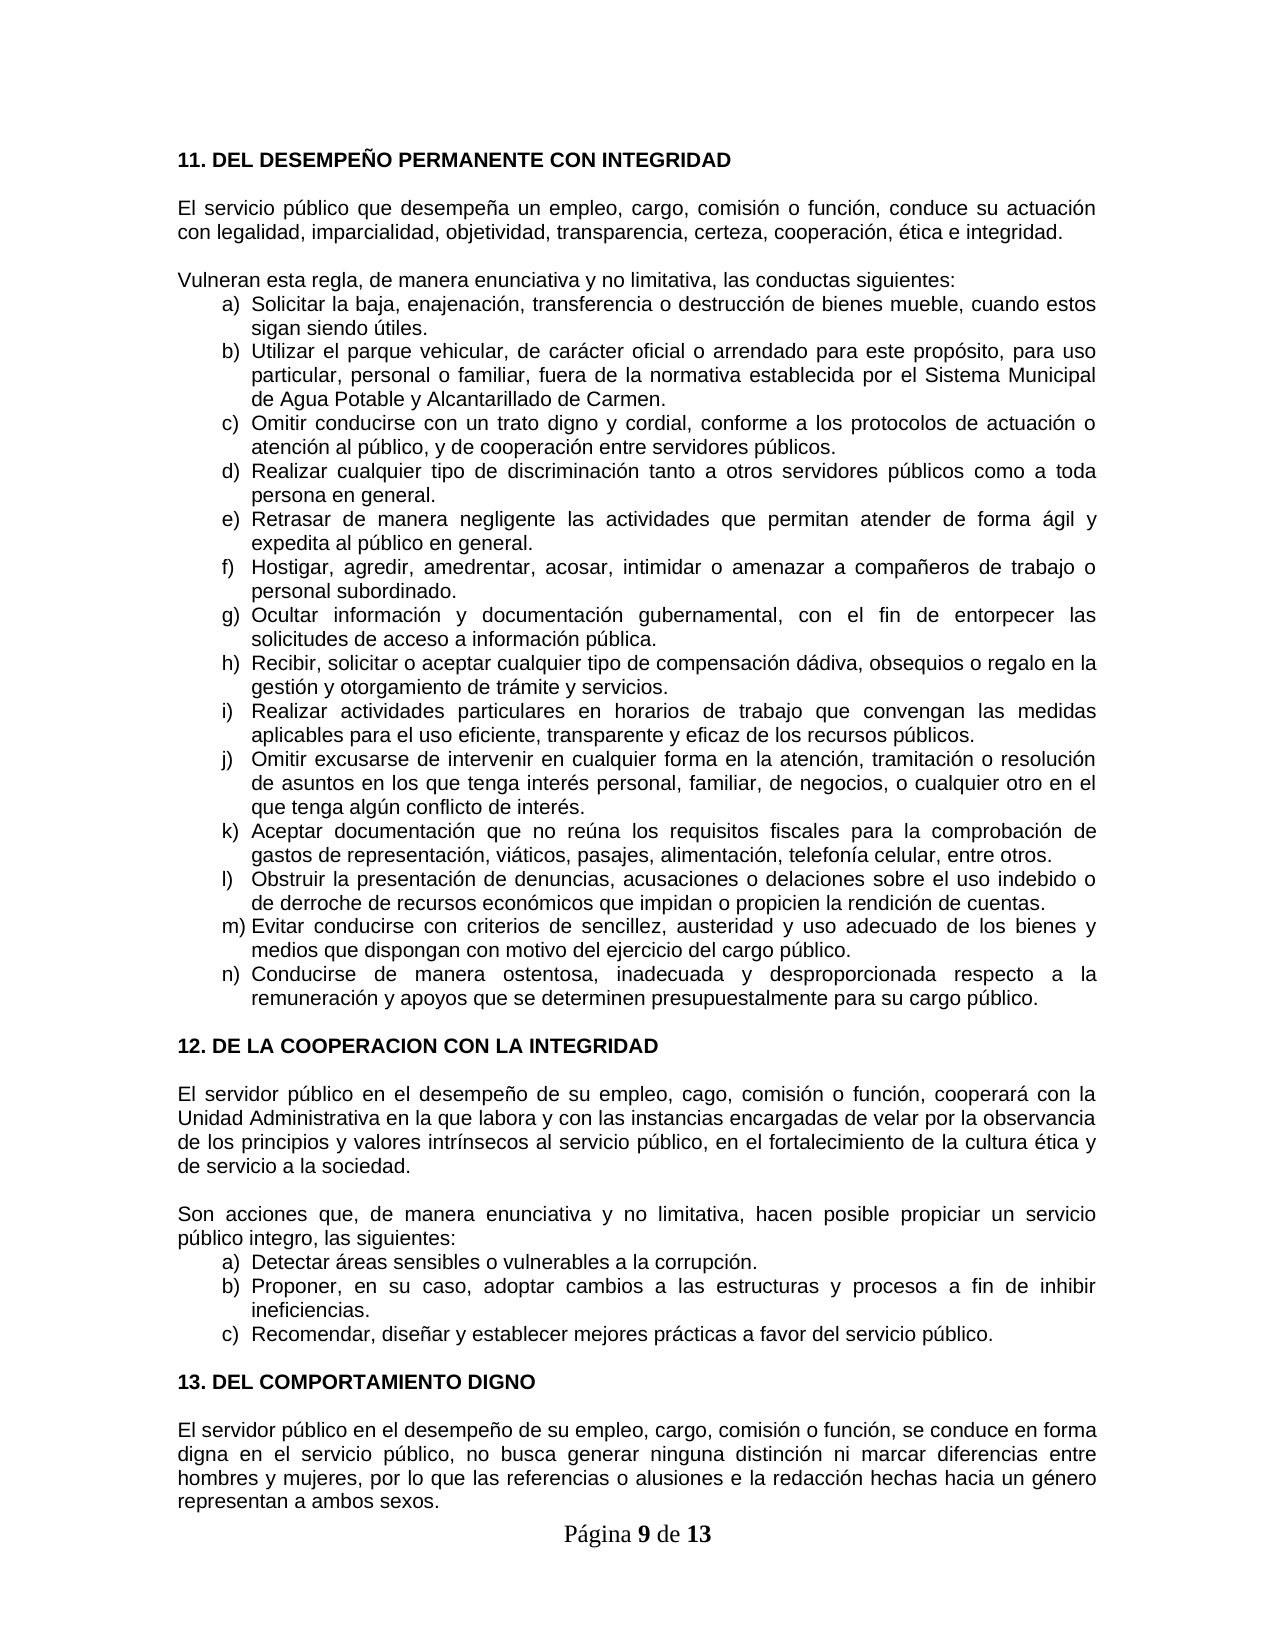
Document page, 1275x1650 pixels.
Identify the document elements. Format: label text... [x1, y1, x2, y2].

list Evitar conducirse con criterios de sencillez, austeridad y uso adecuado de los bienes y medios que dispongan con motivo del ejercicio del cargo público. [222, 914, 1098, 962]
text 11. DEL DESEMPEÑO PERMANENTE CON INTEGRIDAD [177, 148, 1098, 172]
list Conducirse de manera ostentosa, inadecuada y desproporcionada respecto a la remuneración y apoyos que se determinen presupuestalmente para su cargo público. [222, 962, 1098, 1010]
list Utilizar el parque vehicular, de carácter oficial o arrendado para este propósito, para uso particular, personal o familiar, fuera de la normativa establecida por el Sistema Municipal de Agua Potable y Alcantarillado de Carmen. [222, 339, 1098, 411]
text El servicio público que desempeña un empleo, cargo, comisión o función, conduce su actuación con legalidad, imparcialidad, objetividad, transparencia, certeza, cooperación, ética e integridad. [177, 196, 1098, 243]
list Hostigar, agredir, amedrentar, acosar, intimidar o amenazar a compañeros de trabajo o personal subordinado. [222, 555, 1098, 603]
list Omitir conducirse con un trato digno y cordial, conforme a los protocolos de actuación o atención al público, y de cooperación entre servidores públicos. [222, 411, 1098, 459]
list Obstruir la presentación de denuncias, acusaciones o delaciones sobre el uso indebido o de derroche de recursos económicos que impidan o propicien la rendición de cuentas. [222, 866, 1098, 914]
list Omitir excusarse de intervenir en cualquier forma en la atención, tramitación o resolución de asuntos en los que tenga interés personal, familiar, de negocios, o cualquier otro en el que tenga algún conflicto de interés. [222, 747, 1098, 818]
text El servidor público en el desempeño de su empleo, cago, comisión o función, cooperará con la Unidad Administrativa en la que labora y con las instancias encargadas de velar por la observancia de los principios y valores intrínsecos al servicio público, en el fortalecimiento de la cultura ética y de servicio a la sociedad. [177, 1082, 1098, 1178]
list Realizar cualquier tipo de discriminación tanto a otros servidores públicos como a toda persona en general. [222, 459, 1098, 507]
text El servidor público en el desempeño de su empleo, cargo, comisión o función, se conduce en forma digna en el servicio público, no busca generar ninguna distinción ni marcar diferencias entre hombres y mujeres, por lo que las referencias o alusiones e la redacción hechas hacia un género representan a ambos sexos. [177, 1417, 1098, 1513]
list Aceptar documentación que no reúna los requisitos fiscales para la comprobación de gastos de representación, viáticos, pasajes, alimentación, telefonía celular, entre otros. [222, 818, 1098, 866]
list Proponer, en su caso, adoptar cambios a las estructuras y procesos a fin de inhibir ineficiencias. [222, 1274, 1098, 1322]
list Retrasar de manera negligente las actividades que permitan atender de forma ágil y expedita al público en general. [222, 507, 1098, 555]
list Detectar áreas sensibles o vulnerables a la corrupción. [222, 1250, 1098, 1274]
list Ocultar información y documentación gubernamental, con el fin de entorpecer las solicitudes de acceso a información pública. [222, 603, 1098, 651]
list Recomendar, diseñar y establecer mejores prácticas a favor del servicio público. [222, 1322, 1098, 1346]
text Vulneran esta regla, de manera enunciativa y no limitativa, las conductas siguientes: [177, 267, 1098, 291]
list Realizar actividades particulares en horarios de trabajo que convengan las medidas aplicables para el uso eficiente, transparente y eficaz de los recursos públicos. [222, 699, 1098, 747]
list Solicitar la baja, enajenación, transferencia o destrucción de bienes mueble, cuando estos sigan siendo útiles. [222, 291, 1098, 339]
text 13. DEL COMPORTAMIENTO DIGNO [177, 1369, 1098, 1393]
text 12. DE LA COOPERACION CON LA INTEGRIDAD [177, 1034, 1098, 1058]
list Recibir, solicitar o aceptar cualquier tipo de compensación dádiva, obsequios o regalo en la gestión y otorgamiento de trámite y servicios. [222, 651, 1098, 699]
text Son acciones que, de manera enunciativa y no limitativa, hacen posible propiciar un servicio público integro, las siguientes: [177, 1202, 1098, 1250]
